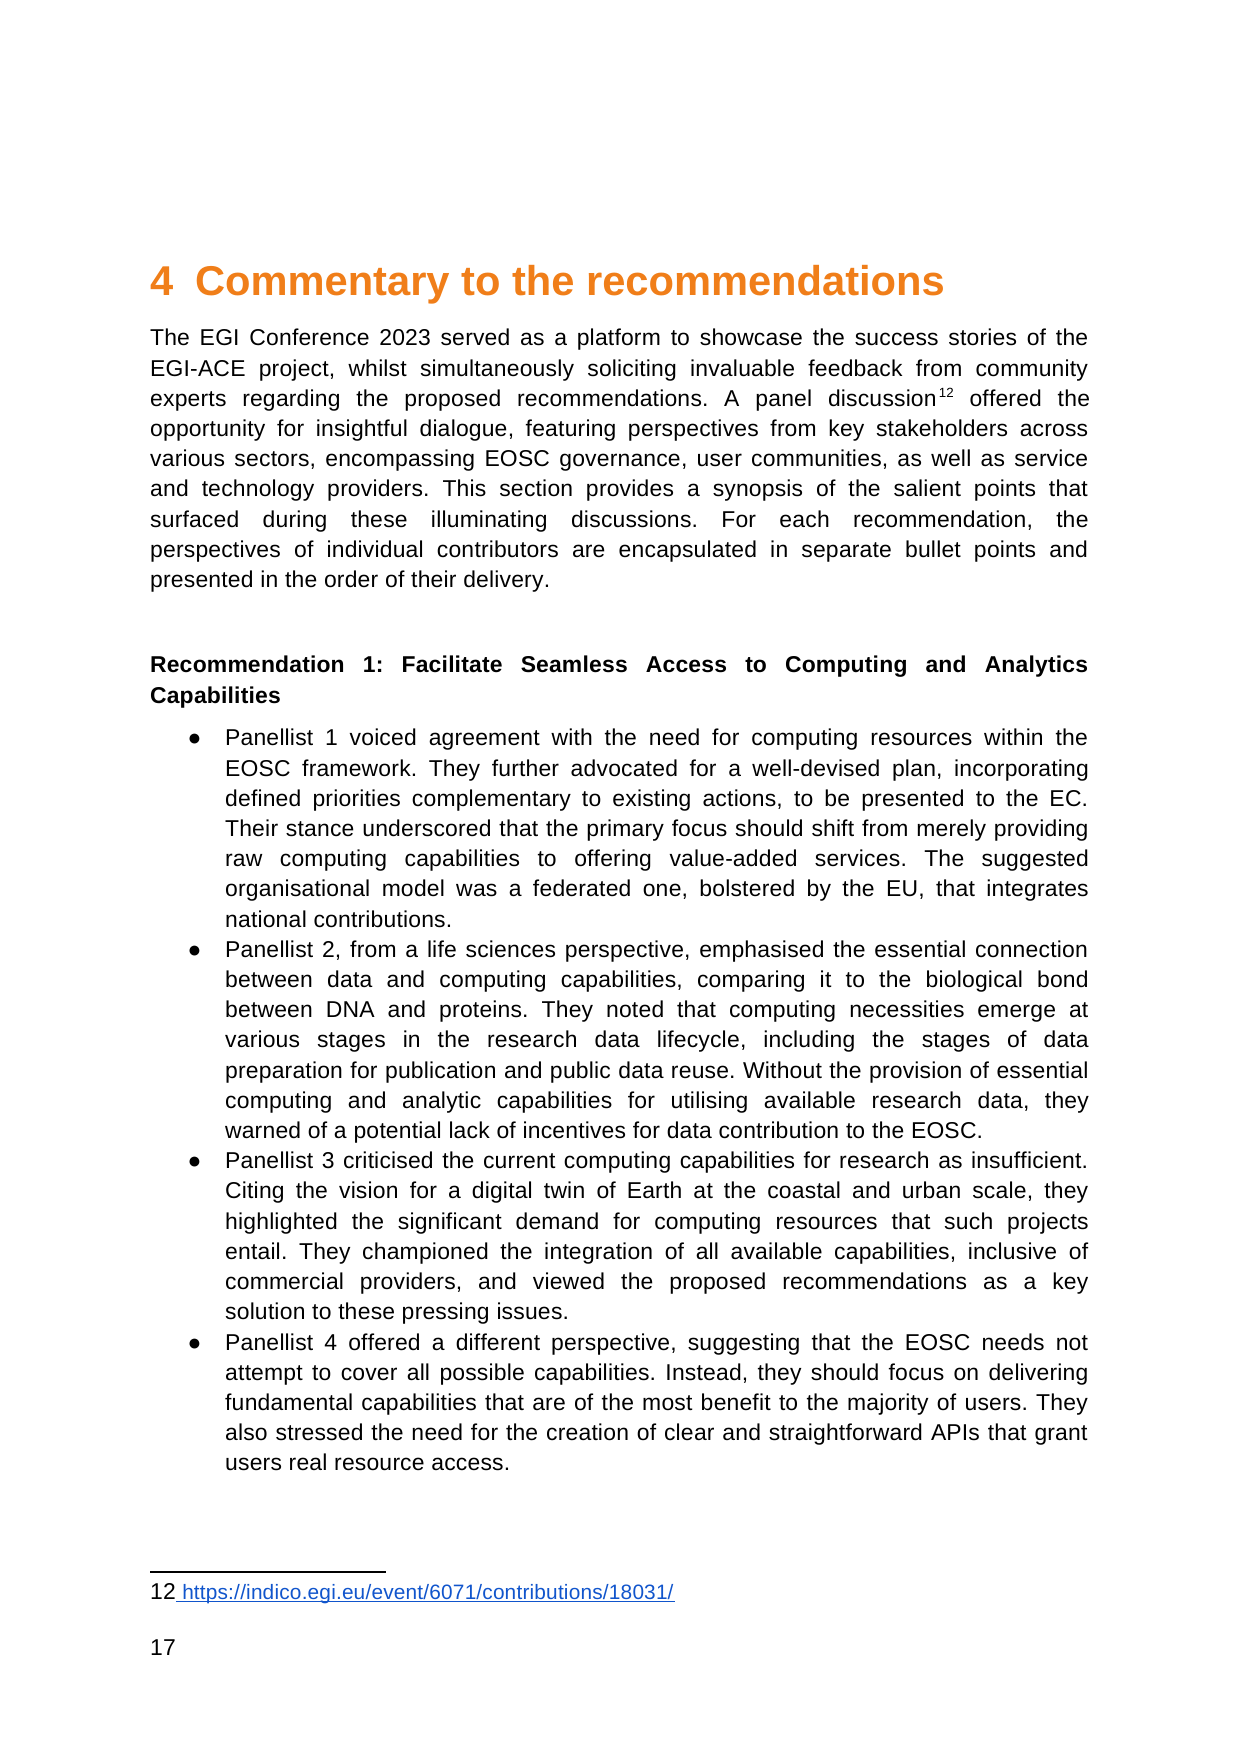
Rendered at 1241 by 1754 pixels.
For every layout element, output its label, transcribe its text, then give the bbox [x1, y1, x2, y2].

list Panellist 1 voiced agreement with the need for computing resources within the EOSC framework. They further advocated for a well-devised plan, incorporating defined priorities complementary to existing actions, to be presented to the EC. Their stance underscored that the primary focus should shift from merely providing raw computing capabilities to offering value-added services. The suggested organisational model was a federated one, bolstered by the EU, that integrates national contributions. [187, 724, 1090, 932]
subtitle Commentary to the recommendations [150, 257, 1090, 305]
list Panellist 3 criticised the current computing capabilities for research as insufficient. Citing the vision for a digital twin of Earth at the coastal and urban scale, they highlighted the significant demand for computing resources that such projects entail. They championed the integration of all available capabilities, inclusive of commercial providers, and viewed the proposed recommendations as a key solution to these pressing issues. [187, 1147, 1090, 1325]
list Panellist 4 offered a different perspective, suggesting that the EOSC needs not attempt to cover all possible capabilities. Instead, they should focus on delivering fundamental capabilities that are of the most benefit to the majority of users. They also stressed the need for the creation of clear and straightforward APIs that grant users real resource access. [187, 1328, 1090, 1476]
text The EGI Conference 2023 served as a platform to showcase the success stories of the EGI-ACE project, whilst simultaneously soliciting invaluable feedback from community experts regarding the proposed recommendations. A panel discussion offered the opportunity for insightful dialogue, featuring perspectives from key stakeholders across various sectors, encompassing EOSC governance, user communities, as well as service and technology providers. This section provides a synopsis of the salient points that surfaced during these illuminating discussions. For each recommendation, the perspectives of individual contributors are encapsulated in separate bullet points and presented in the order of their delivery. [150, 324, 1090, 592]
text Recommendation 1: Facilitate Seamless Access to Computing and Analytics Capabilities [150, 651, 1090, 708]
list Panellist 2, from a life sciences perspective, emphasised the essential connection between data and computing capabilities, comparing it to the biological bond between DNA and proteins. They noted that computing necessities emerge at various stages in the research data lifecycle, including the stages of data preparation for publication and public data reuse. Without the provision of essential computing and analytic capabilities for utilising available research data, they warned of a potential lack of incentives for data contribution to the EOSC. [187, 936, 1090, 1143]
